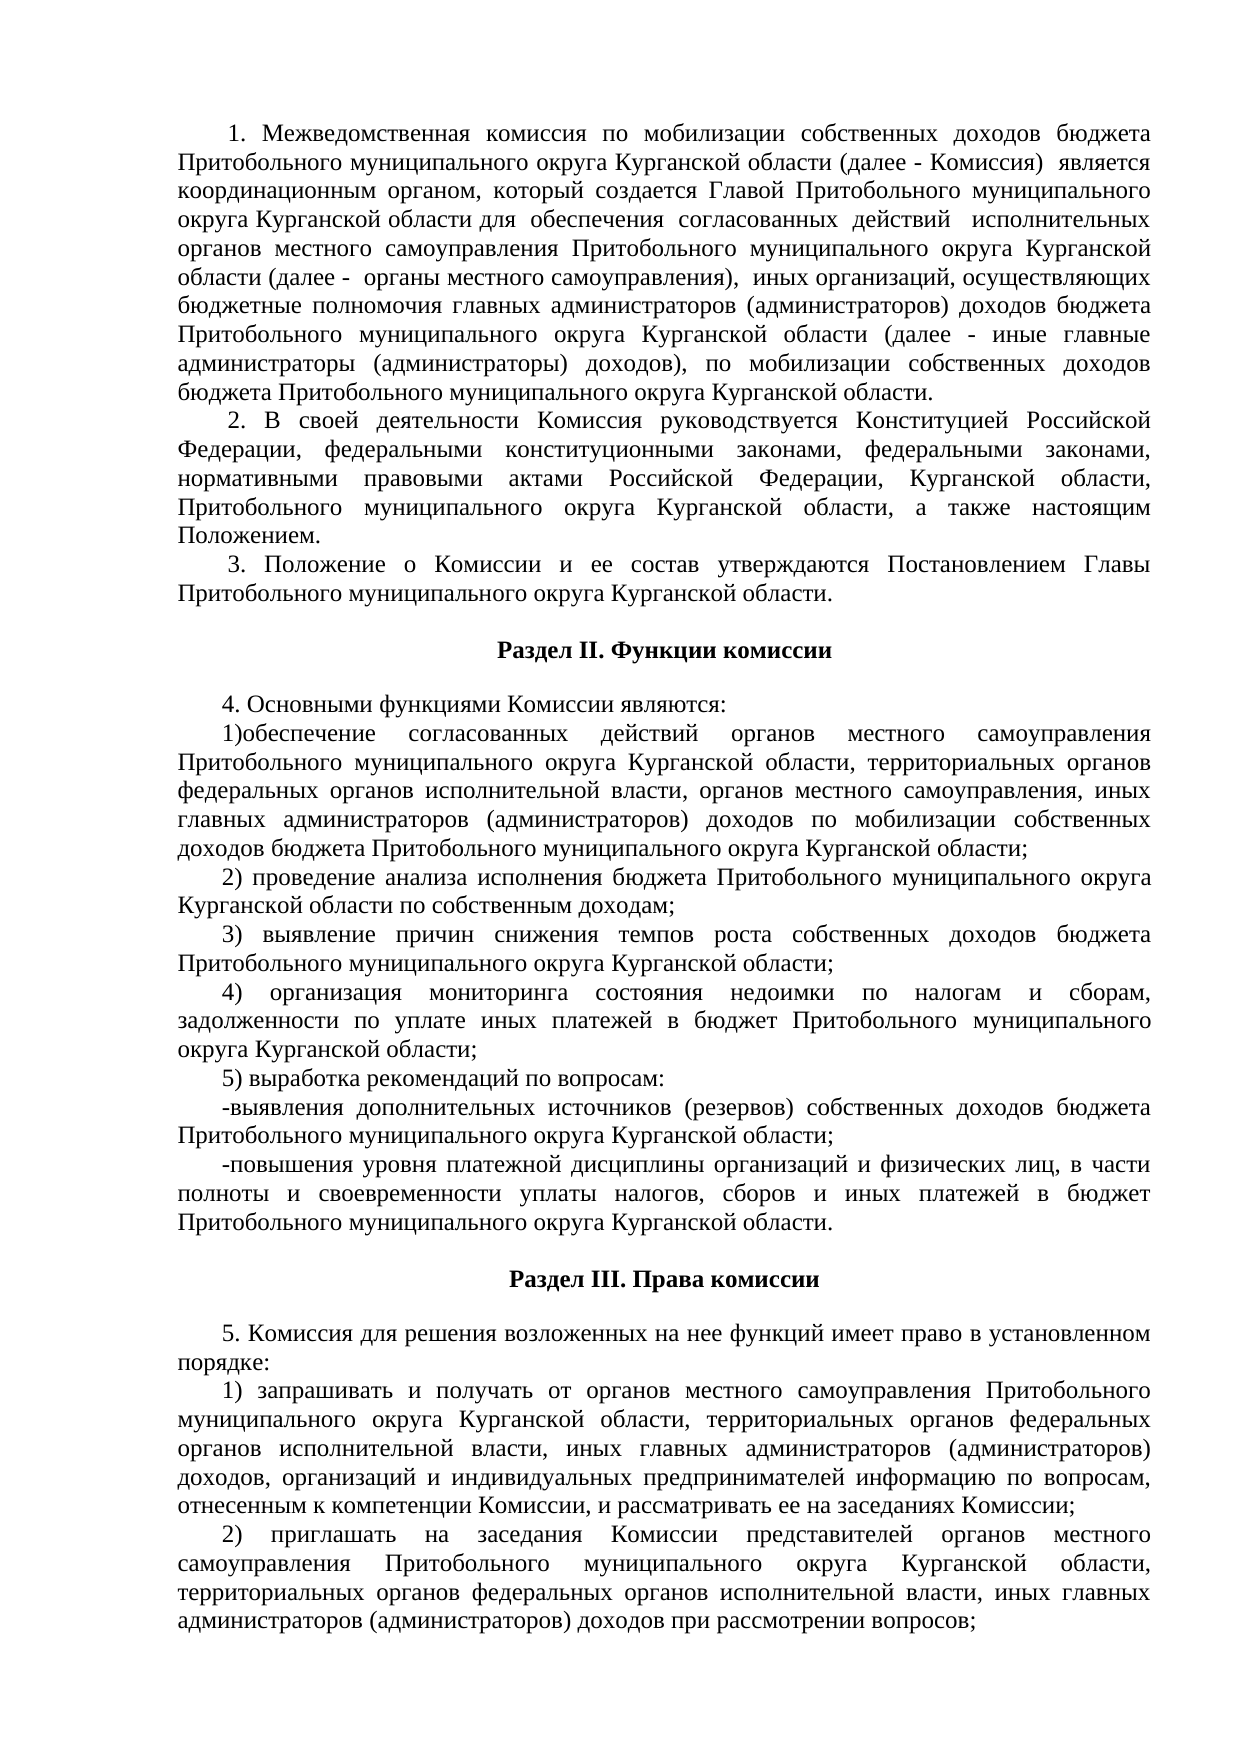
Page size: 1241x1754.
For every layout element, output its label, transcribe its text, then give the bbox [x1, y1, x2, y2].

text 1)обеспечение согласованных действий органов местного самоуправления Притобольного муниципального округа Курганской области, территориальных органов федеральных органов исполнительной власти, органов местного самоуправления, иных главных администраторов (администраторов) доходов по мобилизации собственных доходов бюджета Притобольного муниципального округа Курганской области; [177, 718, 1152, 862]
text 3. Положение о Комиссии и ее состав утверждаются Постановлением Главы Притобольного муниципального округа Курганской области. [177, 549, 1152, 607]
text 5) выработка рекомендаций по вопросам: [177, 1063, 1152, 1092]
text 4. Основными функциями Комиссии являются: [177, 689, 1152, 718]
text 1. Межведомственная комиссия по мобилизации собственных доходов бюджета Притобольного муниципального округа Курганской области (далее - Комиссия) является координационным органом, который создается Главой Притобольного муниципального округа Курганской области для обеспечения согласованных действий исполнительных органов местного самоуправления Притобольного муниципального округа Курганской области (далее - органы местного самоуправления), иных организаций, осуществляющих бюджетные полномочия главных администраторов (администраторов) доходов бюджета Притобольного муниципального округа Курганской области (далее - иные главные администраторы (администраторы) доходов), по мобилизации собственных доходов бюджета Притобольного муниципального округа Курганской области. [177, 118, 1152, 406]
text 3) выявление причин снижения темпов роста собственных доходов бюджета Притобольного муниципального округа Курганской области; [177, 919, 1152, 977]
text 4) организация мониторинга состояния недоимки по налогам и сборам, задолженности по уплате иных платежей в бюджет Притобольного муниципального округа Курганской области; [177, 977, 1152, 1063]
text 1) запрашивать и получать от органов местного самоуправления Притобольного муниципального округа Курганской области, территориальных органов федеральных органов исполнительной власти, иных главных администраторов (администраторов) доходов, организаций и индивидуальных предпринимателей информацию по вопросам, отнесенным к компетенции Комиссии, и рассматривать ее на заседаниях Комиссии; [177, 1376, 1152, 1519]
text Раздел III. Права комиссии [177, 1236, 1152, 1293]
text 5. Комиссия для решения возложенных на нее функций имеет право в установленном порядке: [177, 1318, 1152, 1376]
text -выявления дополнительных источников (резервов) собственных доходов бюджета Притобольного муниципального округа Курганской области; [177, 1092, 1152, 1149]
text 2) приглашать на заседания Комиссии представителей органов местного самоуправления Притобольного муниципального округа Курганской области, территориальных органов федеральных органов исполнительной власти, иных главных администраторов (администраторов) доходов при рассмотрении вопросов; [177, 1519, 1152, 1634]
text 2) проведение анализа исполнения бюджета Притобольного муниципального округа Курганской области по собственным доходам; [177, 862, 1152, 919]
text Раздел II. Функции комиссии [177, 636, 1152, 664]
text -повышения уровня платежной дисциплины организаций и физических лиц, в части полноты и своевременности уплаты налогов, сборов и иных платежей в бюджет Притобольного муниципального округа Курганской области. [177, 1149, 1152, 1236]
text 2. В своей деятельности Комиссия руководствуется Конституцией Российской Федерации, федеральными конституционными законами, федеральными законами, нормативными правовыми актами Российской Федерации, Курганской области, Притобольного муниципального округа Курганской области, а также настоящим Положением. [177, 406, 1152, 549]
